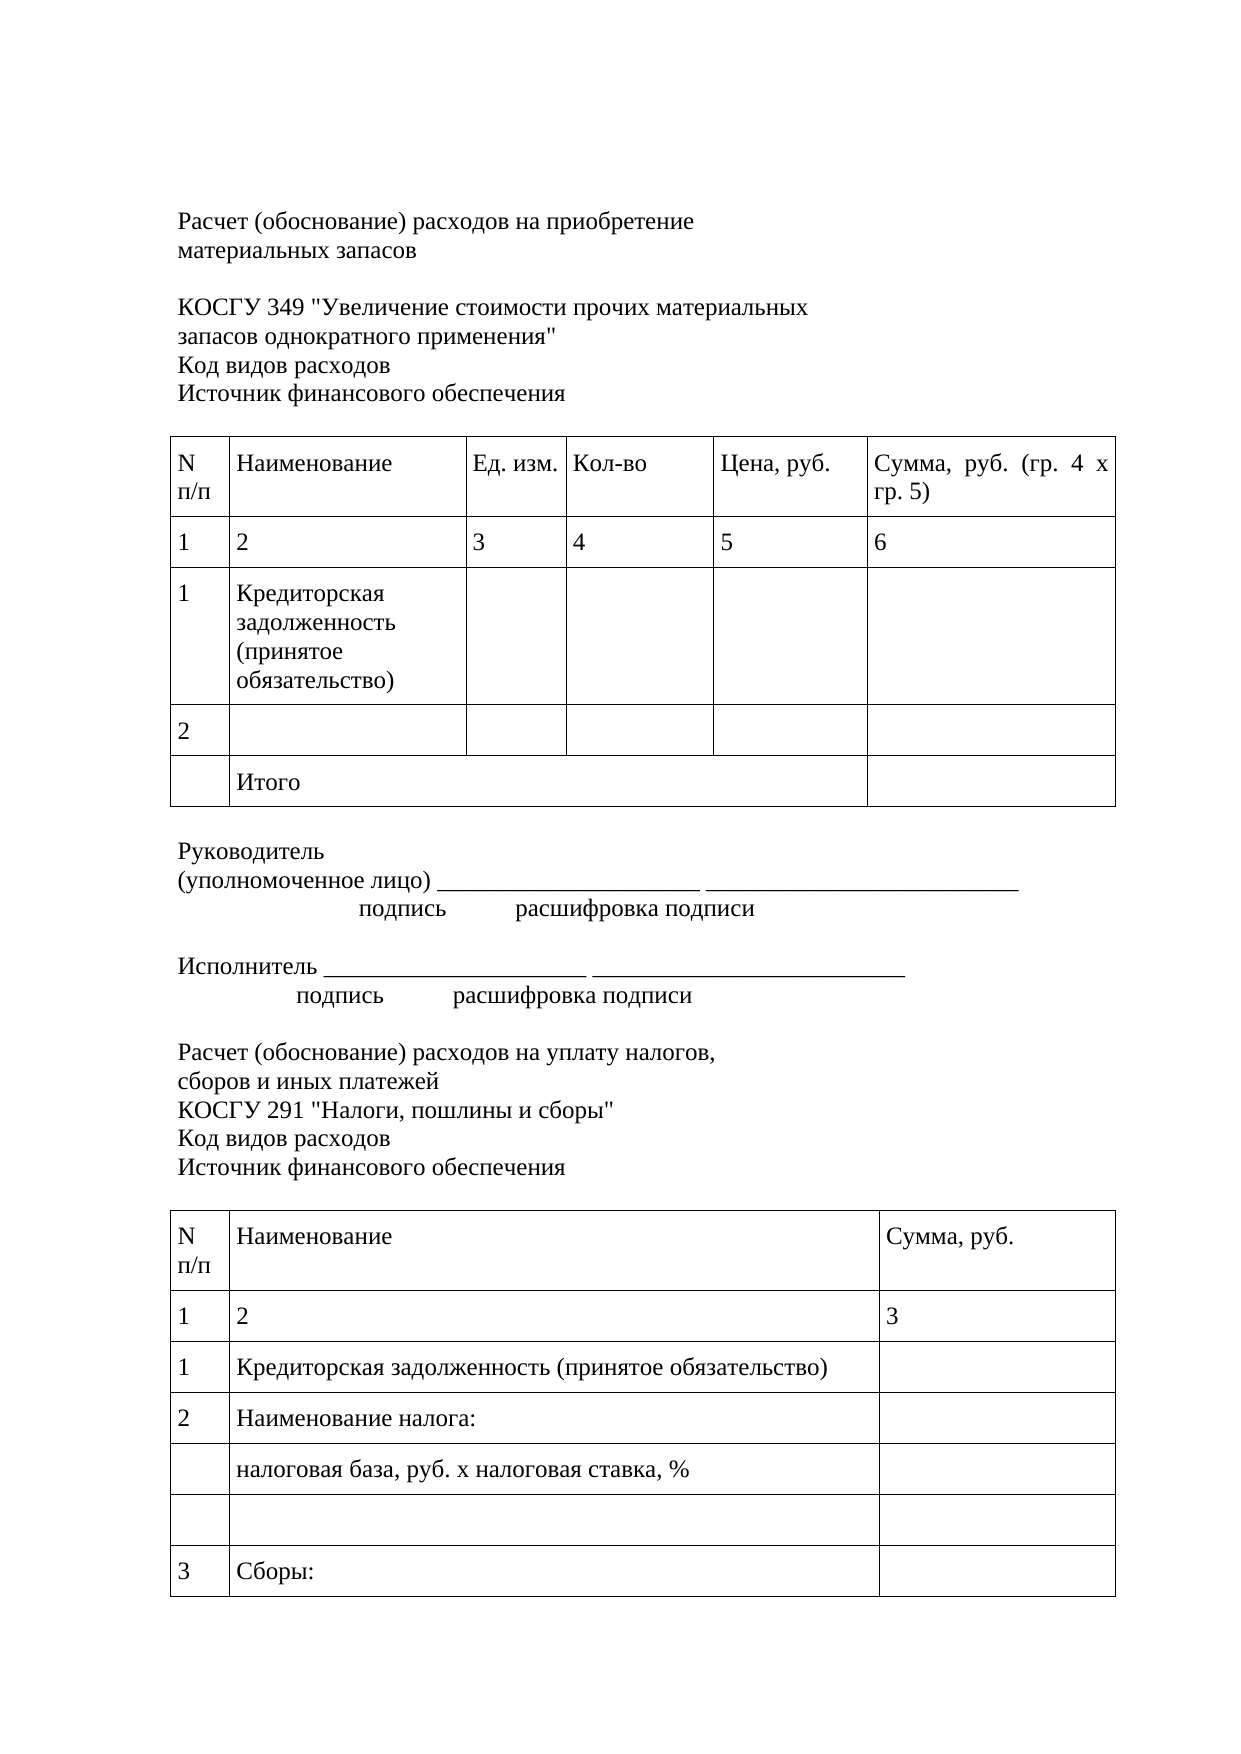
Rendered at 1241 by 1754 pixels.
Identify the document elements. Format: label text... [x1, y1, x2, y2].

table_cell 2 [171, 1393, 229, 1443]
table_cell [714, 705, 867, 755]
text Источник финансового обеспечения [177, 378, 1181, 407]
table_cell Кредиторская задолженность (принятое обязательство) [230, 1342, 879, 1392]
table_cell 3 [467, 517, 566, 567]
text Код видов расходов [177, 1123, 1181, 1152]
text подпись расшифровка подписи [177, 893, 1181, 922]
table_cell 5 [714, 517, 867, 567]
table_cell 2 [230, 517, 466, 567]
text сборов и иных платежей [177, 1066, 1181, 1095]
table_cell [880, 1444, 1115, 1494]
table_cell 1 [171, 517, 229, 567]
text КОСГУ 349 "Увеличение стоимости прочих материальных [177, 292, 1181, 321]
table_cell [880, 1342, 1115, 1392]
table_header Сумма, руб. [880, 1211, 1115, 1289]
table_header Наименование [230, 437, 466, 516]
text запасов однократного применения" [177, 321, 1181, 350]
table_cell 1 [171, 1342, 229, 1392]
table_header Кол-во [567, 437, 713, 516]
text Руководитель [177, 836, 1181, 865]
text Исполнитель _____________________ _________________________ [177, 951, 1181, 980]
table_cell 4 [567, 517, 713, 567]
table_cell [880, 1495, 1115, 1545]
table_cell Кредиторская задолженность (принятое обязательство) [230, 568, 466, 704]
table_cell 3 [880, 1291, 1115, 1341]
table_cell 1 [171, 568, 229, 704]
table_cell [868, 705, 1115, 755]
table_cell 6 [868, 517, 1115, 567]
table_cell Наименование налога: [230, 1393, 879, 1443]
table_header Сумма, руб. (гр. 4 x гр. 5) [868, 437, 1115, 516]
table_cell [171, 1444, 229, 1494]
table_cell [567, 705, 713, 755]
table_cell [171, 756, 229, 806]
table_cell [567, 568, 713, 704]
table_cell [880, 1393, 1115, 1443]
table_cell 3 [171, 1546, 229, 1596]
text Код видов расходов [177, 350, 1181, 378]
table_header N п/п [171, 1211, 229, 1289]
table_header Цена, руб. [714, 437, 867, 516]
table_cell Итого [230, 756, 867, 806]
table_cell [230, 705, 466, 755]
table_header Наименование [230, 1211, 879, 1289]
table_cell [467, 705, 566, 755]
text КОСГУ 291 "Налоги, пошлины и сборы" [177, 1095, 1181, 1123]
text (уполномоченное лицо) _____________________ _________________________ [177, 865, 1181, 893]
text Источник финансового обеспечения [177, 1152, 1181, 1181]
table_cell [880, 1546, 1115, 1596]
table_cell налоговая база, руб. x налоговая ставка, % [230, 1444, 879, 1494]
text Расчет (обоснование) расходов на приобретение [177, 206, 1181, 235]
text Расчет (обоснование) расходов на уплату налогов, [177, 1037, 1181, 1066]
table_cell [230, 1495, 879, 1545]
table_header Ед. изм. [467, 437, 566, 516]
table_cell 1 [171, 1291, 229, 1341]
table_cell [868, 568, 1115, 704]
table_cell Сборы: [230, 1546, 879, 1596]
text подпись расшифровка подписи [177, 980, 1181, 1008]
table_cell [467, 568, 566, 704]
table_cell [171, 1495, 229, 1545]
table_cell [868, 756, 1115, 806]
table_cell 2 [171, 705, 229, 755]
table_cell 2 [230, 1291, 879, 1341]
table_header N п/п [171, 437, 229, 516]
table_cell [714, 568, 867, 704]
text материальных запасов [177, 235, 1181, 263]
